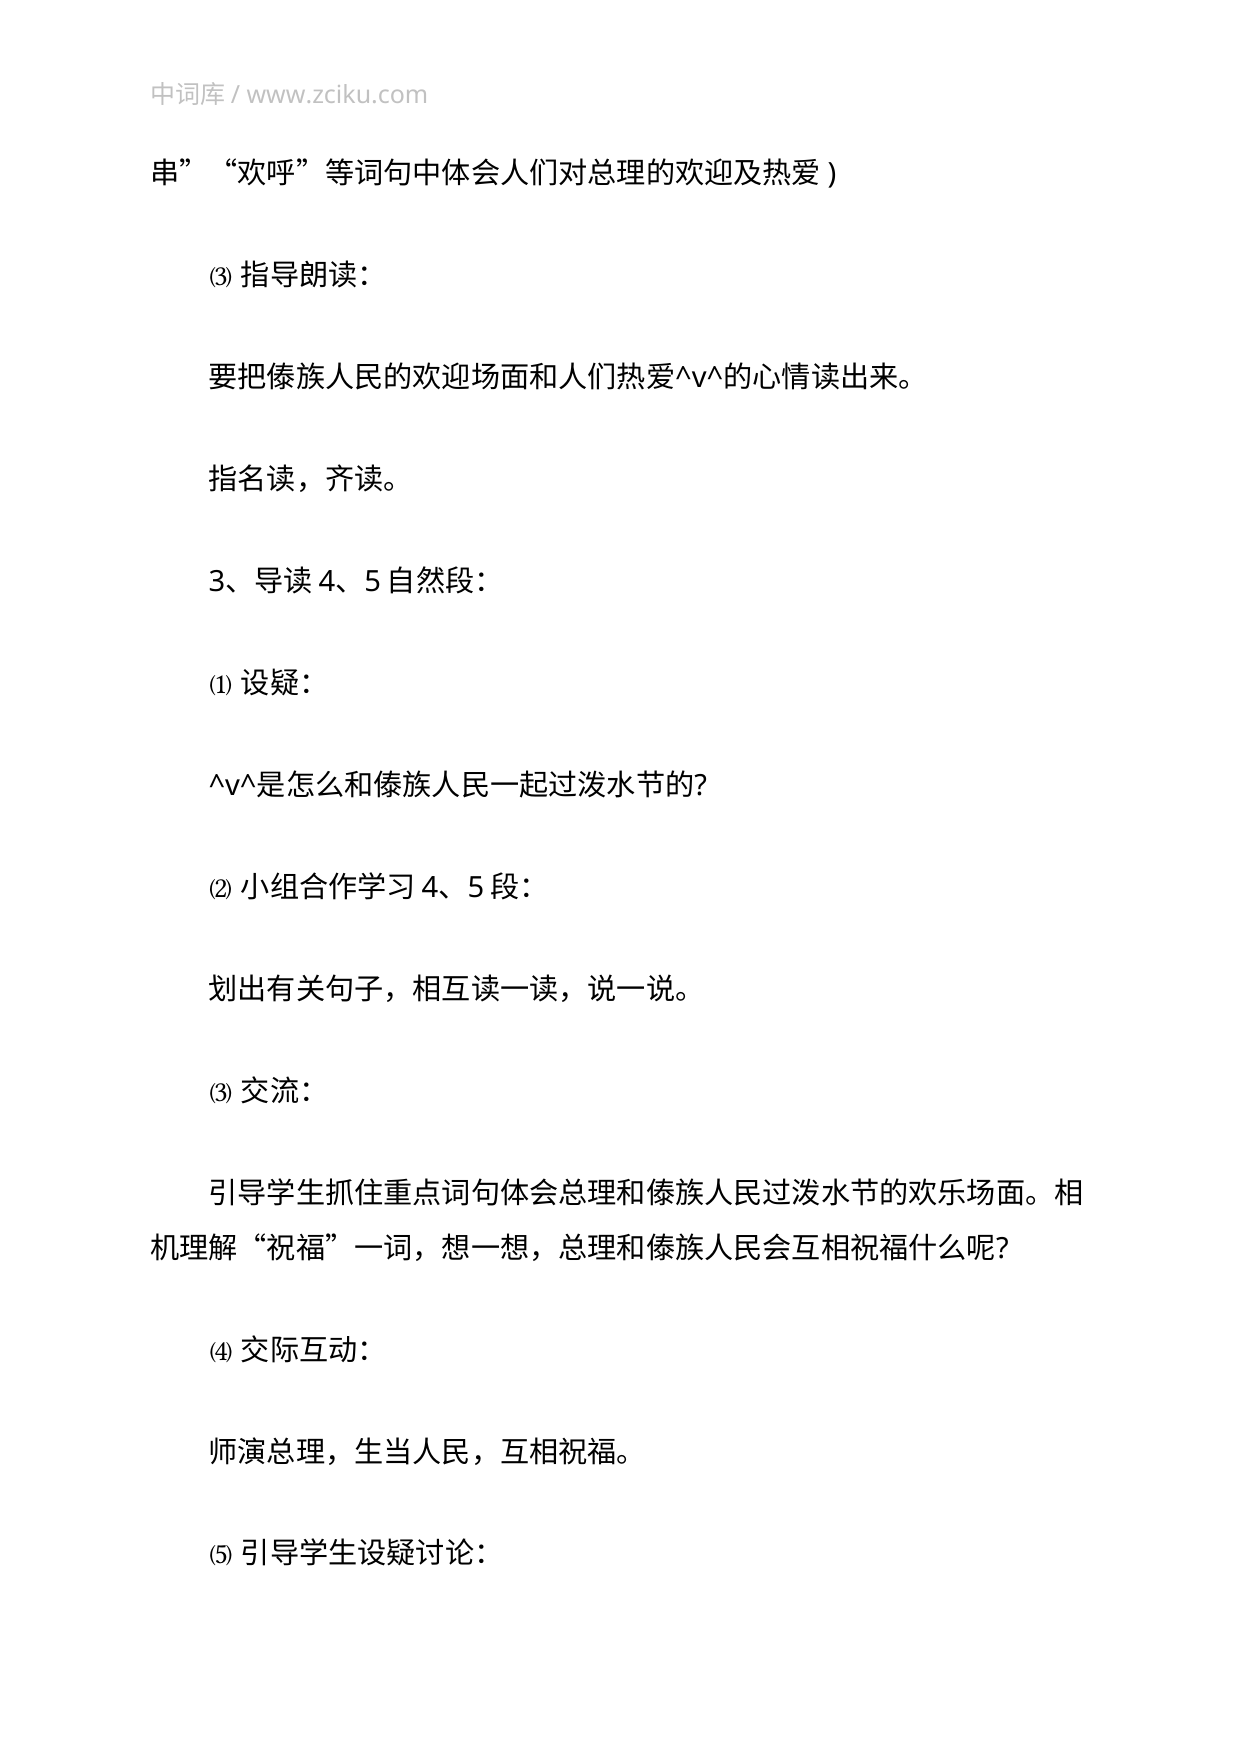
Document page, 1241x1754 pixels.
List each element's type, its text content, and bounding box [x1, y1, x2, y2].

text ⑷ 交际互动： [150, 1326, 1090, 1369]
text ^v^是怎么和傣族人民一起过泼水节的? [150, 762, 1090, 804]
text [150, 150, 1090, 192]
text ⑵ 小组合作学习4、5段： [150, 864, 1090, 906]
text 要把傣族人民的欢迎场面和人们热爱^v^的心情读出来。 [150, 354, 1090, 396]
text ⑴ 设疑： [150, 660, 1090, 702]
text ⑶ 交流： [150, 1067, 1090, 1110]
text 3、导读4、5自然段： [150, 558, 1090, 600]
text 师演总理，生当人民，互相祝福。 [150, 1428, 1090, 1471]
text ⑶ 指导朗读： [150, 252, 1090, 294]
text 指名读，齐读。 [150, 456, 1090, 498]
text ⑸ 引导学生设疑讨论： [150, 1530, 1090, 1572]
text 引导学生抓住重点词句体会总理和傣族人民过泼水节的欢乐场面。相机理解“祝福”一词，想一想，总理和傣族人民会互相祝福什么呢? [150, 1169, 1090, 1267]
text 划出有关句子，相互读一读，说一说。 [150, 966, 1090, 1008]
